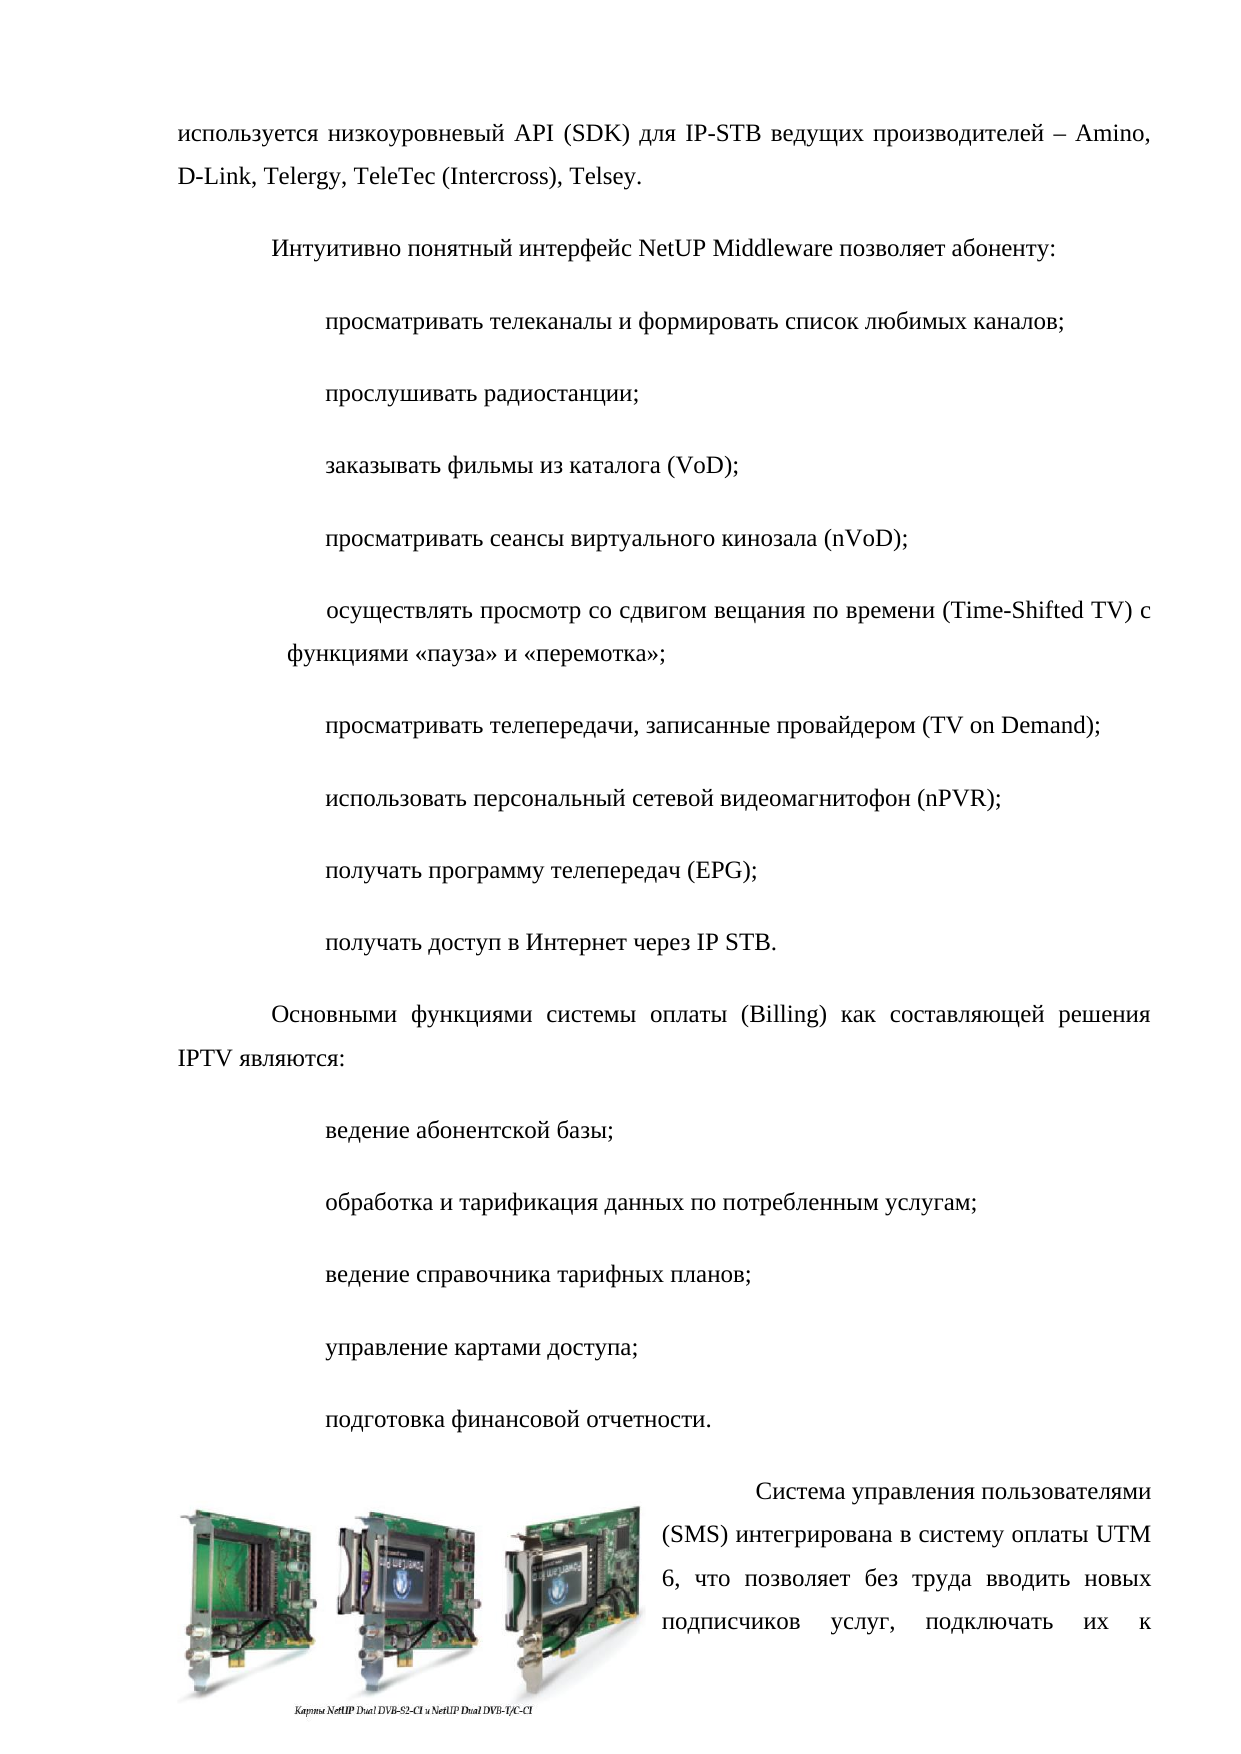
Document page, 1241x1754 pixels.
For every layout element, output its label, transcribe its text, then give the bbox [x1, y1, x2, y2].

picture [177, 1476, 646, 1730]
text  заказывать фильмы из каталога (VoD); [249, 450, 1152, 479]
text  использовать персональный сетевой видеомагнитофон (nPVR); [249, 783, 1152, 811]
text  ведение справочника тарифных планов; [249, 1259, 1152, 1288]
text  подготовка финансовой отчетности. [249, 1404, 1152, 1433]
text  управление картами доступа; [249, 1332, 1152, 1361]
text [177, 118, 1152, 190]
text  осуществлять просмотр со сдвигом вещания по времени (Time-Shifted TV) с функциями «пауза» и «перемотка»; [249, 595, 1152, 667]
text  просматривать телеканалы и формировать список любимых каналов; [249, 306, 1152, 334]
text  прослушивать радиостанции; [249, 378, 1152, 407]
text  просматривать сеансы виртуального кинозала (nVoD); [249, 523, 1152, 551]
text Интуитивно понятный интерфейс NetUP Middleware позволяет абоненту: [177, 233, 1152, 262]
text Основными функциями системы оплаты (Billing) как составляющей решения IPTV являются: [177, 999, 1152, 1071]
text  обработка и тарификация данных по потребленным услугам; [249, 1187, 1152, 1216]
text  получать доступ в Интернет через IP STB. [249, 927, 1152, 956]
text  ведение абонентской базы; [249, 1115, 1152, 1144]
text  просматривать телепередачи, записанные провайдером (TV on Demand); [249, 710, 1152, 739]
text  получать программу телепередач (EPG); [249, 855, 1152, 884]
